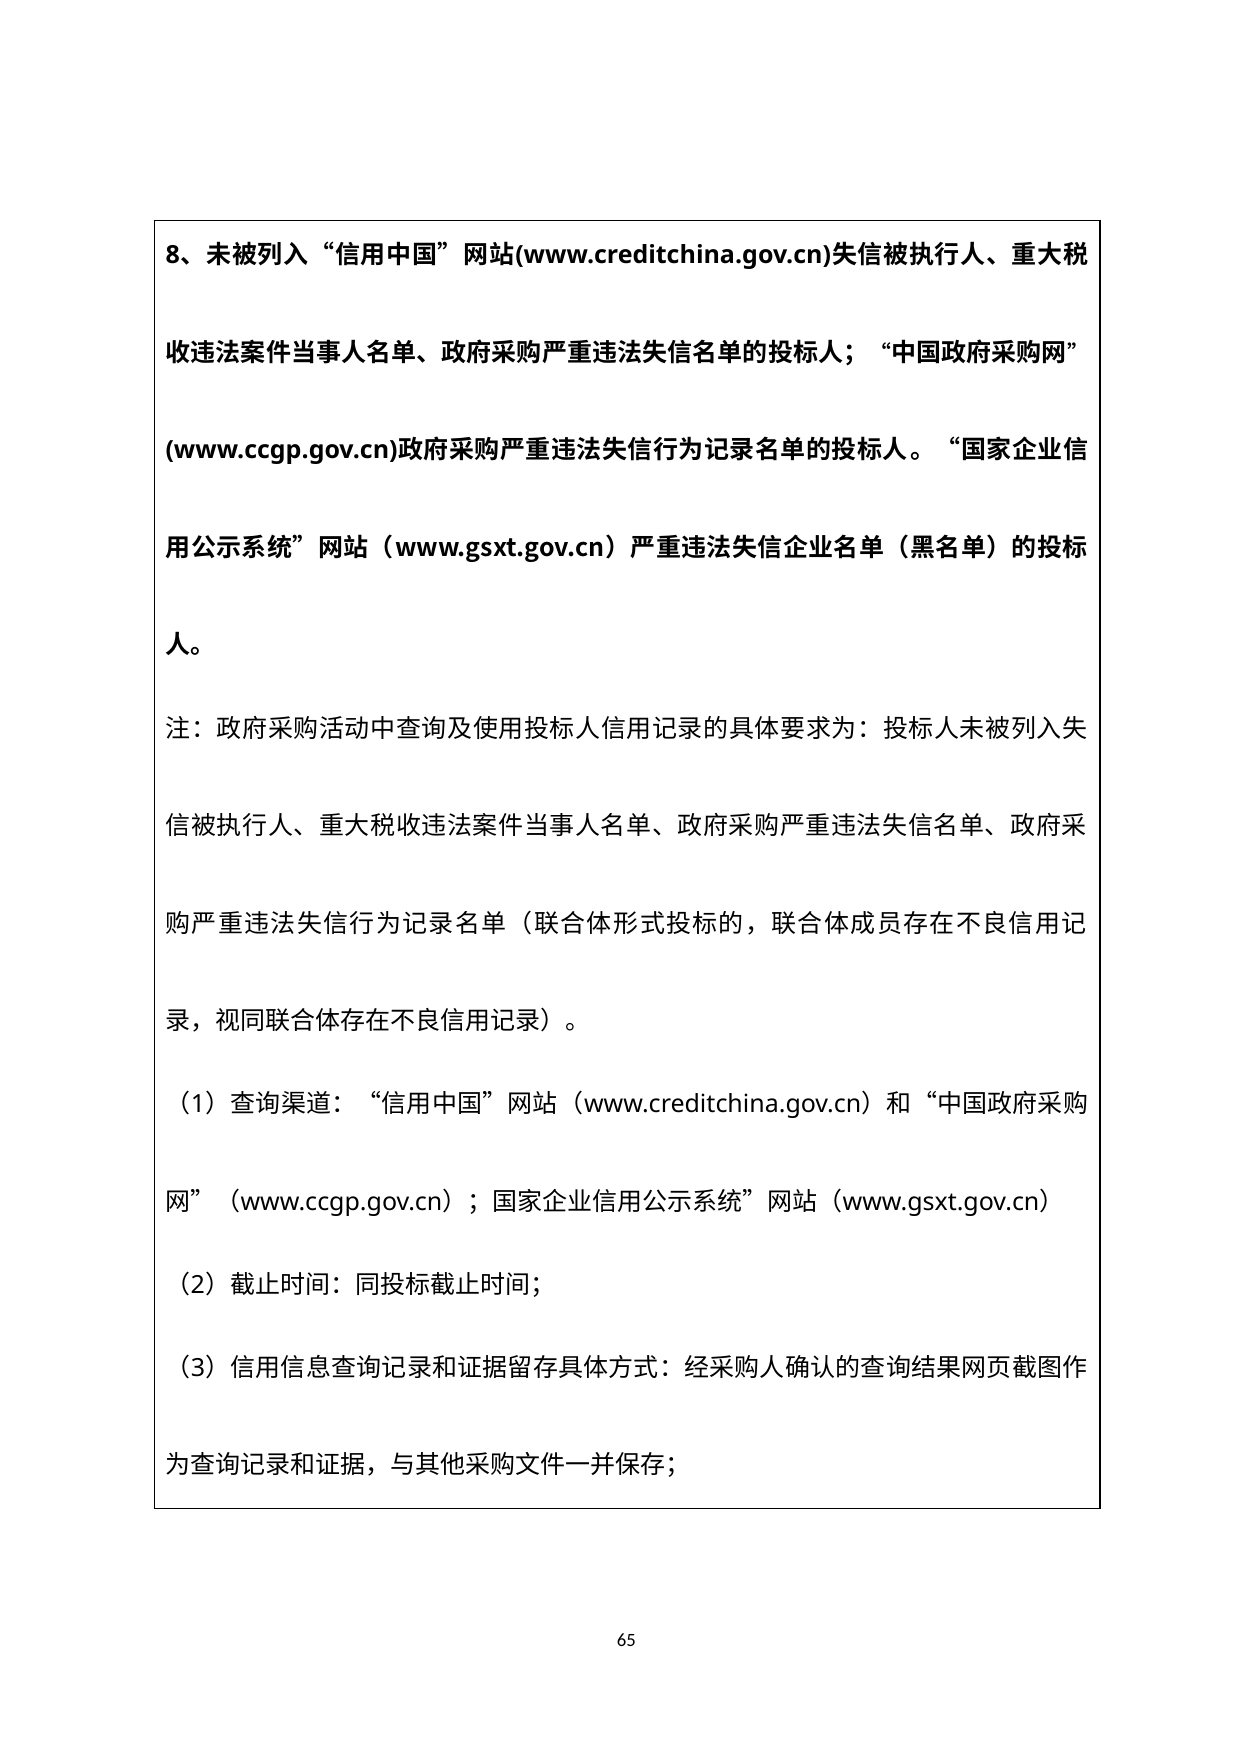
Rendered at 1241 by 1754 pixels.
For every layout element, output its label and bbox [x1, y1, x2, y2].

table_cell [155, 221, 1099, 1508]
